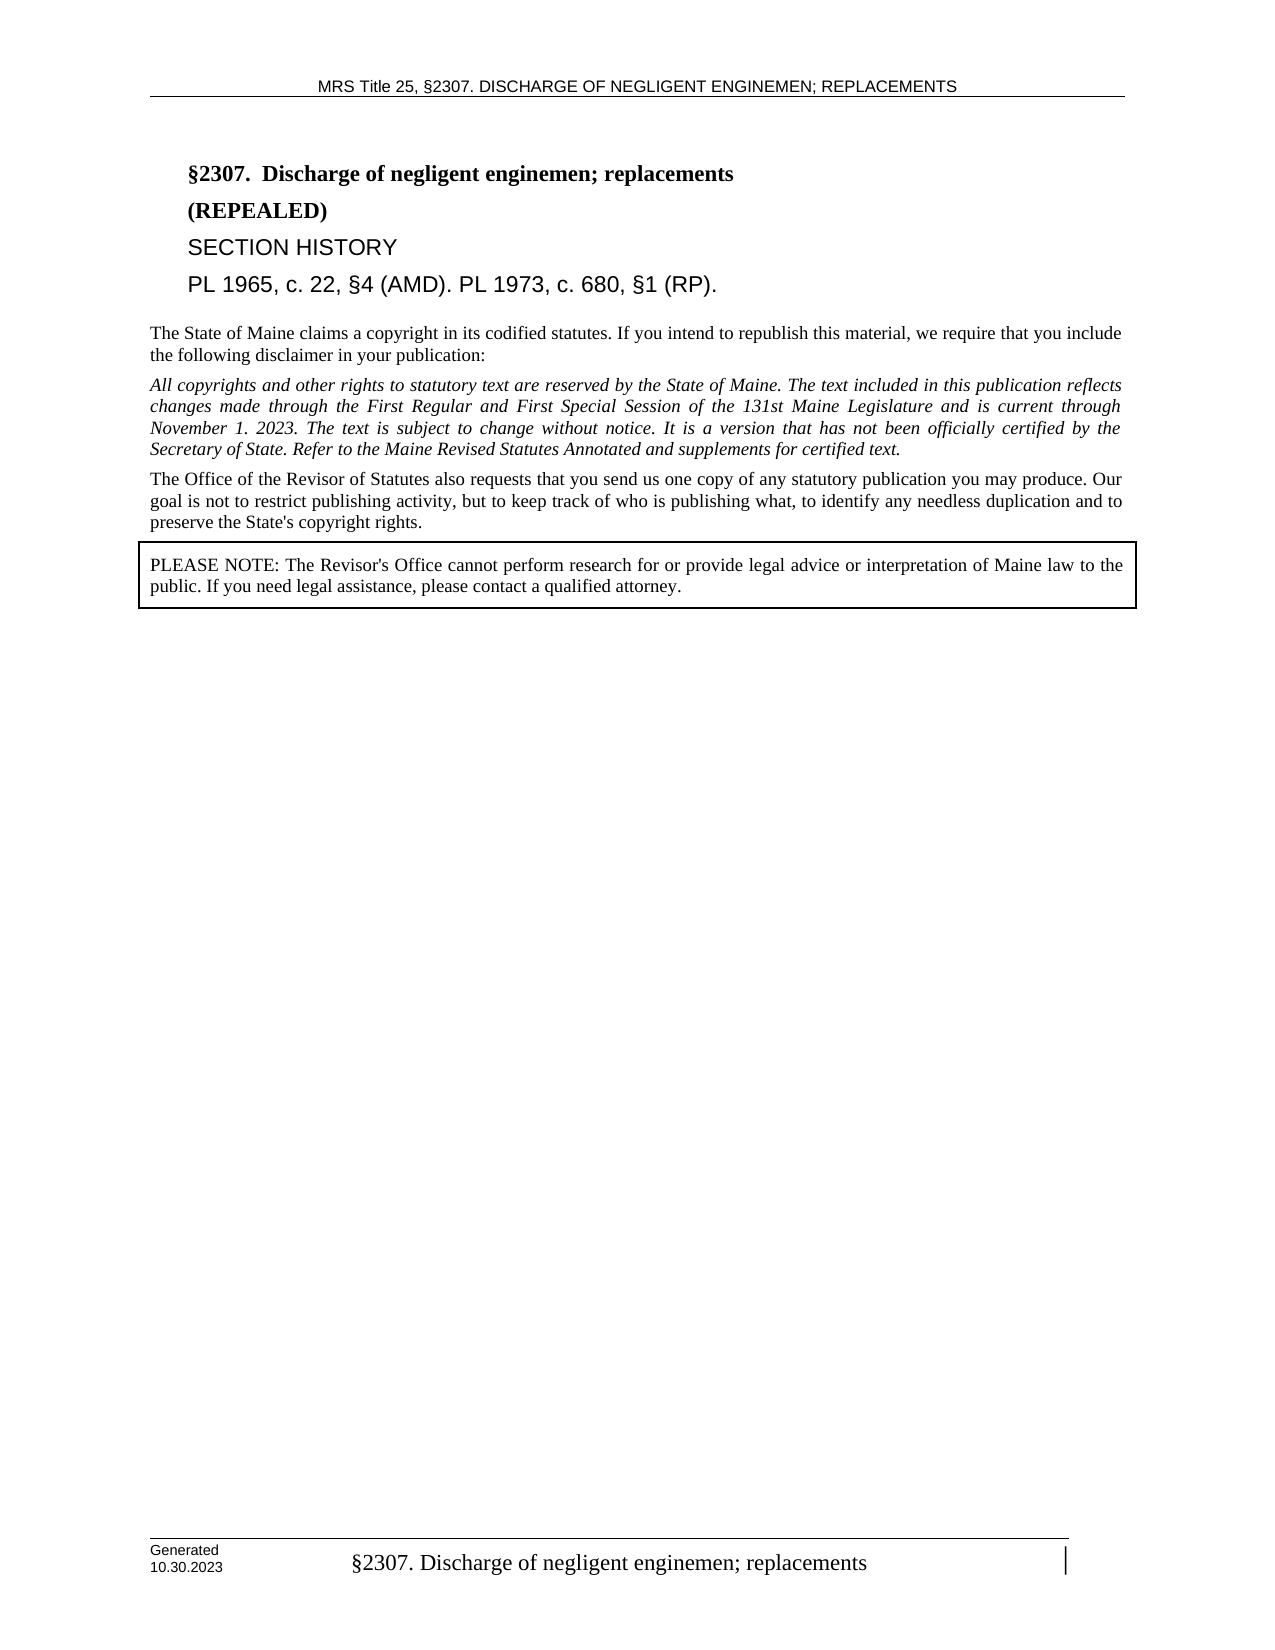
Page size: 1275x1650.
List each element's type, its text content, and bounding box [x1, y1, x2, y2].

text The Office of the Revisor of Statutes also requests that you send us one copy of any statutory publication you may produce. Our goal is not to restrict publishing activity, but to keep track of who is publishing what, to identify any needless duplication and to preserve the State's copyright rights. [150, 468, 1125, 533]
text PL 1965, c. 22, §4 (AMD). PL 1973, c. 680, §1 (RP). [187, 271, 1125, 297]
text PLEASE NOTE: The Revisor's Office cannot perform research for or provide legal advice or interpretation of Maine law to the public. If you need legal assistance, please contact a qualified attorney. [140, 543, 1135, 607]
text §2307. Discharge of negligent enginemen; replacements [187, 160, 1125, 187]
text SECTION HISTORY [187, 234, 1125, 260]
text All copyrights and other rights to statutory text are reserved by the State of Maine. The text included in this publication reflects changes made through the First Regular and First Special Session of the 131st Maine Legislature and is current through November 1. 2023 . The text is subject to change without notice. It is a version that has not been officially certified by the Secretary of State. Refer to the Maine Revised Statutes Annotated and supplements for certified text. [150, 373, 1125, 460]
text The State of Maine claims a copyright in its codified statutes. If you intend to republish this material, we require that you include the following disclaimer in your publication: [150, 322, 1125, 365]
text (REPEALED) [187, 197, 1125, 223]
